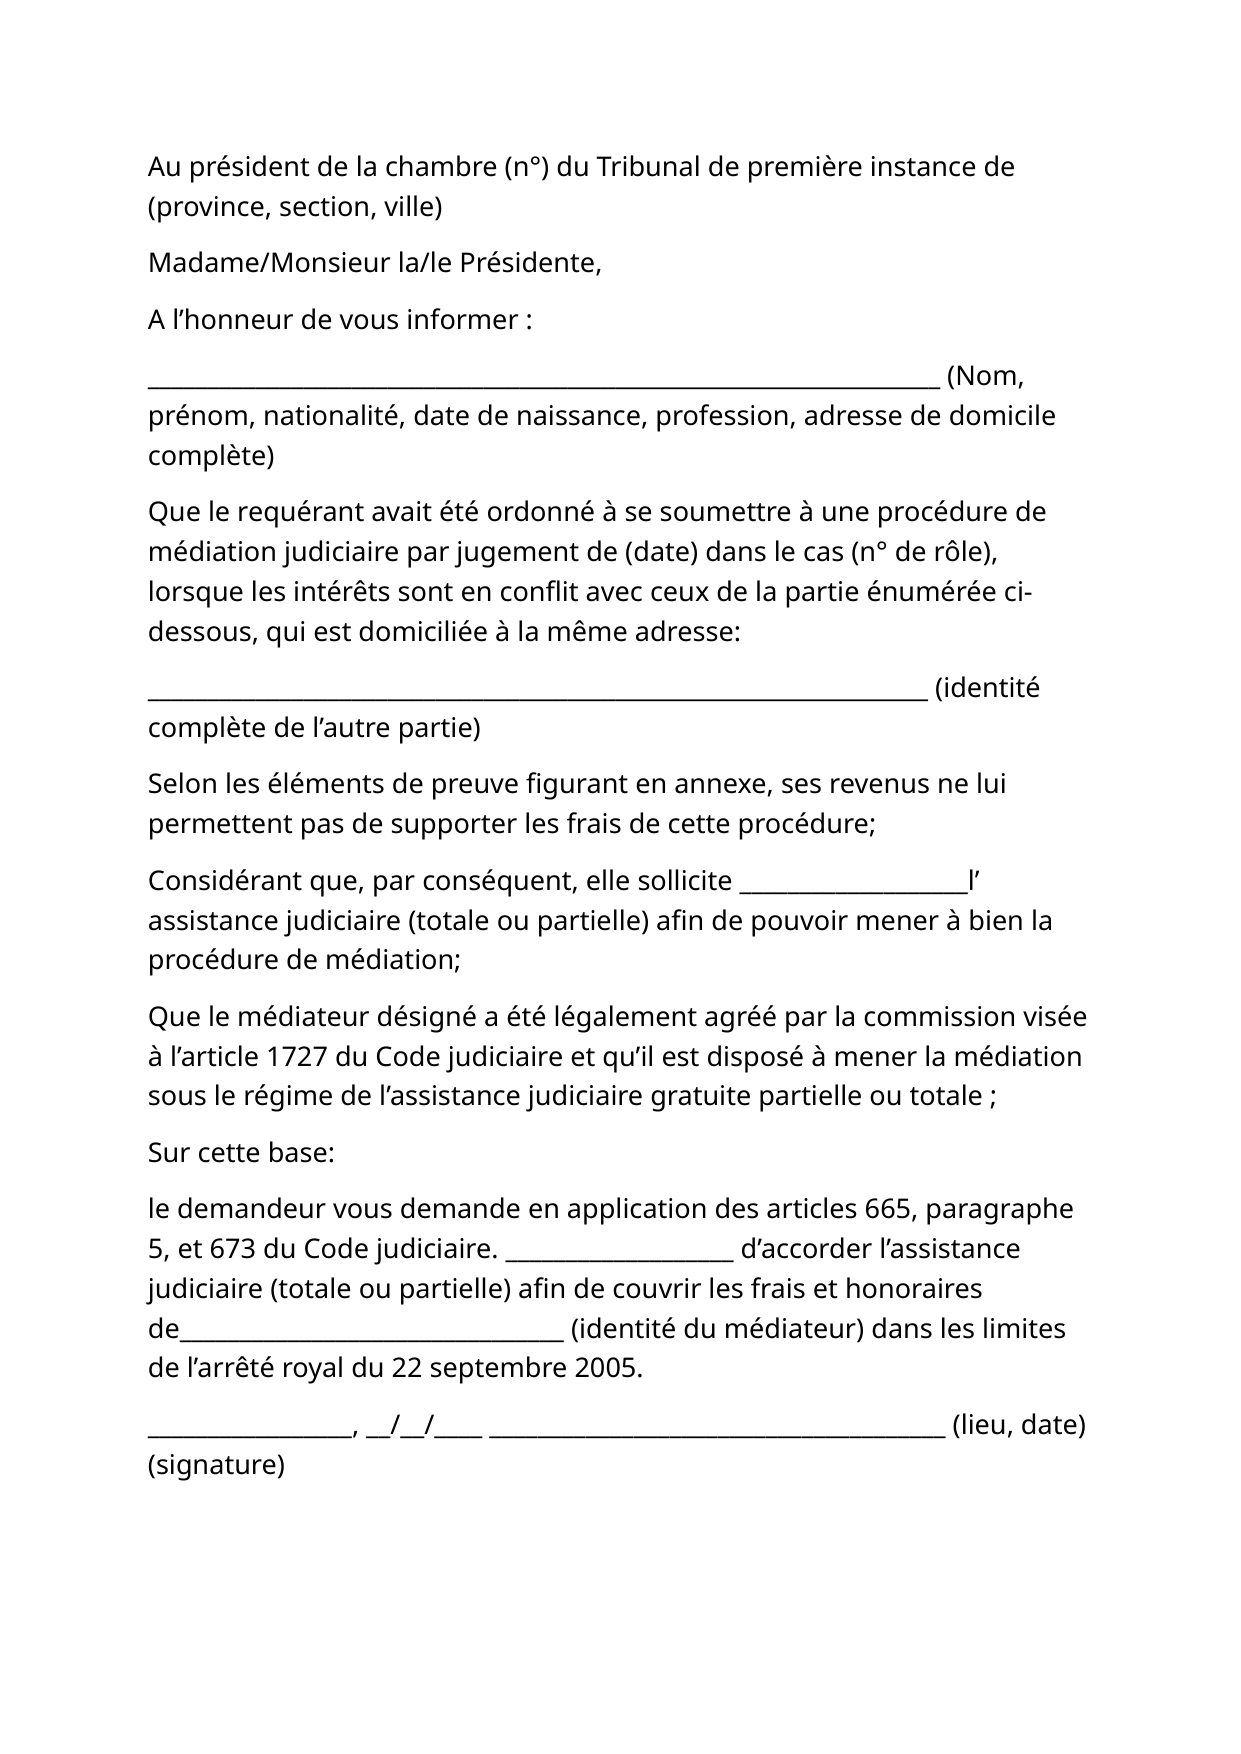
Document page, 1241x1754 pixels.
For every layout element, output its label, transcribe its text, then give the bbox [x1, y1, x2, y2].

text Madame/Monsieur la/le Présidente, [148, 244, 1093, 281]
text __________________________________________________________________ (Nom, prénom, nationalité, date de naissance, profession, adresse de domicile complète) [148, 357, 1093, 473]
text le demandeur vous demande en application des articles 665, paragraphe 5, et 673 du Code judiciaire. ___________________ d’accorder l’assistance judiciaire (totale ou partielle) afin de couvrir les frais et honoraires de________________________________ (identité du médiateur) dans les limites de l’arrêté royal du 22 septembre 2005. [148, 1190, 1093, 1386]
text Au président de la chambre (n°) du Tribunal de première instance de (province, section, ville) [148, 148, 1093, 224]
text _________________________________________________________________ (identité complète de l’autre partie) [148, 669, 1093, 745]
text Que le requérant avait été ordonné à se soumettre à une procédure de médiation judiciaire par jugement de (date) dans le cas (n° de rôle), lorsque les intérêts sont en conflit avec ceux de la partie énumérée ci-dessous, qui est domiciliée à la même adresse: [148, 493, 1093, 649]
text Que le médiateur désigné a été légalement agréé par la commission visée à l’article 1727 du Code judiciaire et qu’il est disposé à mener la médiation sous le régime de l’assistance judiciaire gratuite partielle ou totale ; [148, 997, 1093, 1114]
text _________________, __/__/____ ______________________________________ (lieu, date) (signature) [148, 1405, 1093, 1482]
text A l’honneur de vous informer : [148, 300, 1093, 337]
text Selon les éléments de preuve figurant en annexe, ses revenus ne lui permettent pas de supporter les frais de cette procédure; [148, 765, 1093, 842]
text Considérant que, par conséquent, elle sollicite ___________________l’ assistance judiciaire (totale ou partielle) afin de pouvoir mener à bien la procédure de médiation; [148, 861, 1093, 978]
text Sur cette base: [148, 1133, 1093, 1170]
